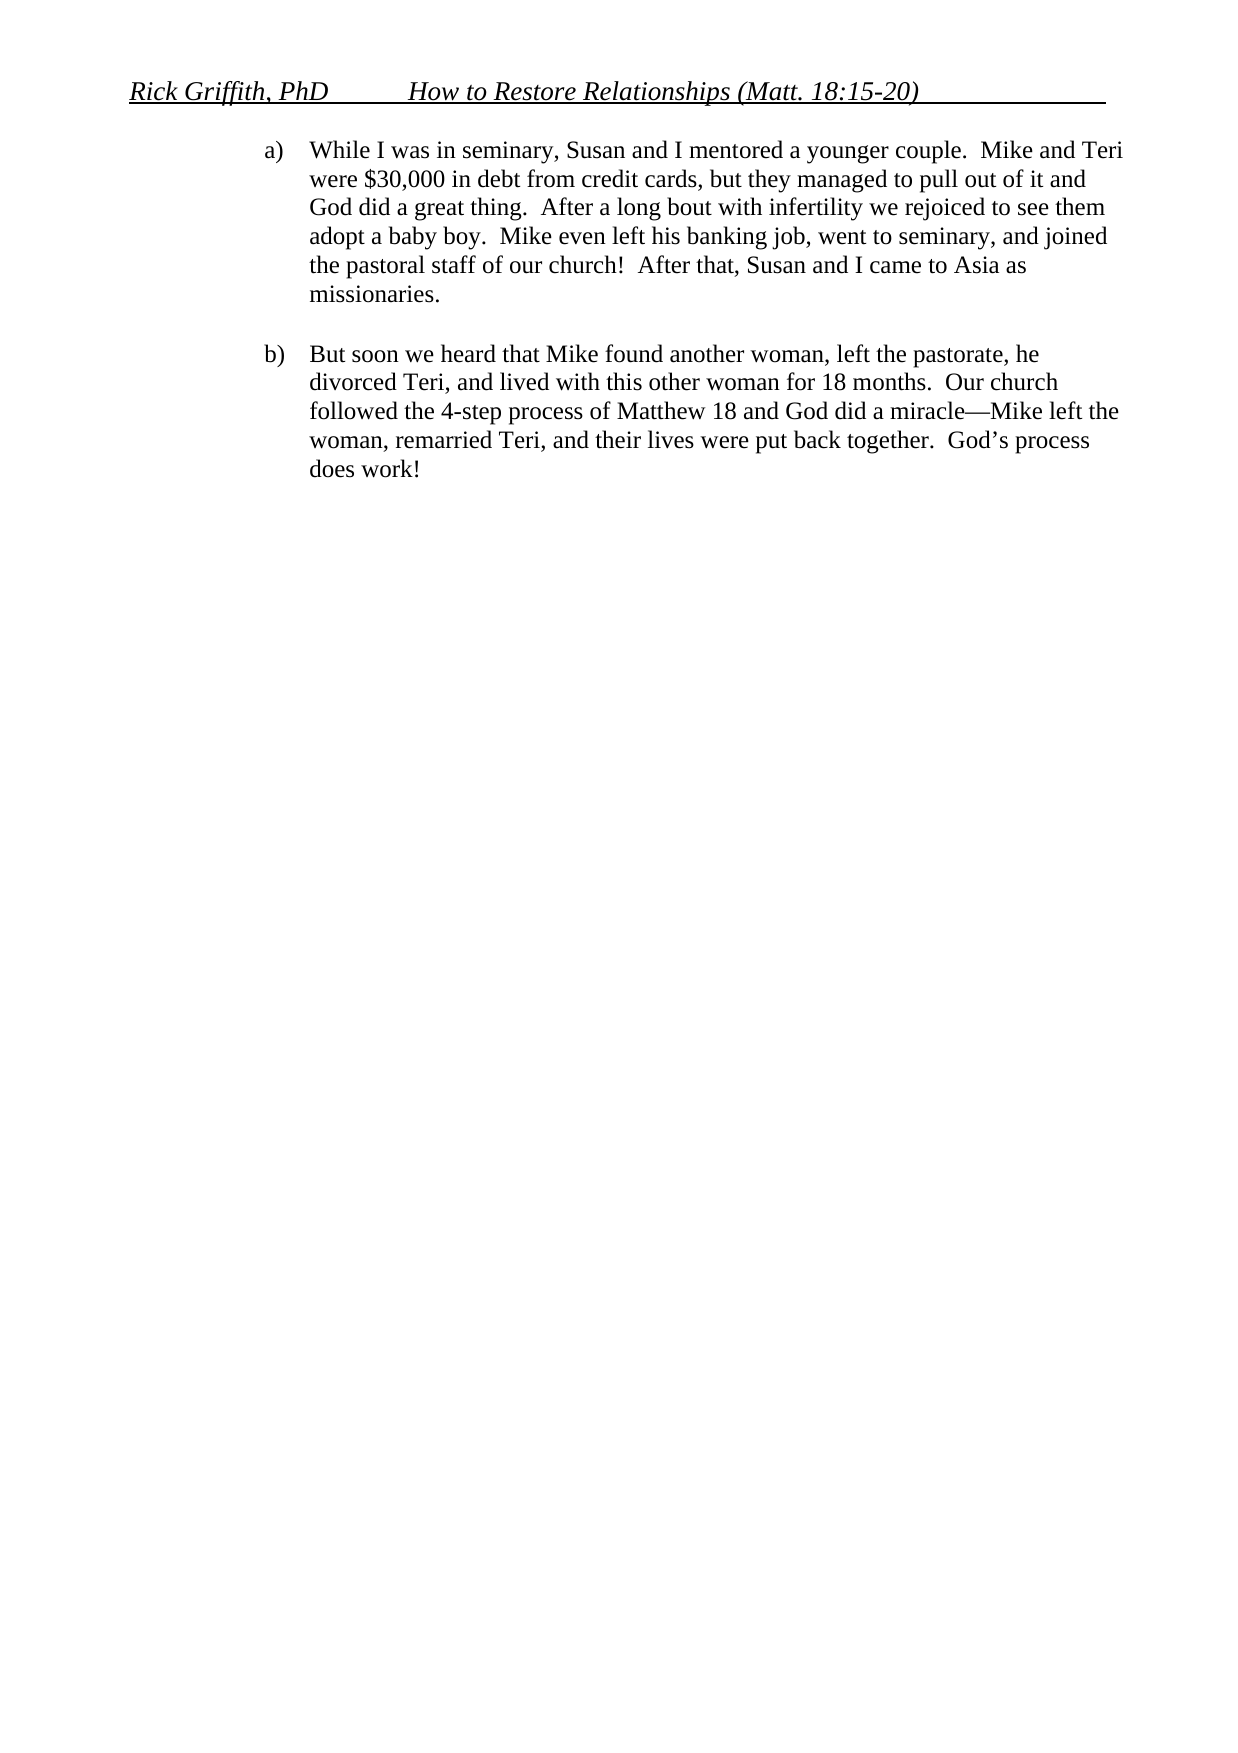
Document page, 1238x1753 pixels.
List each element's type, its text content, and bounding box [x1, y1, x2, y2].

subtitle While I was in seminary, Susan and I mentored a younger couple. Mike and Teri were $30,000 in debt from credit cards, but they managed to pull out of it and God did a great thing. After a long bout with infertility we rejoiced to see them adopt a baby boy. Mike even left his banking job, went to seminary, and joined the pastoral staff of our church! After that, Susan and I came to Asia as missionaries. [264, 135, 1131, 307]
subtitle But soon we heard that Mike found another woman, left the pastorate, he divorced Teri, and lived with this other woman for 18 months. Our church followed the 4-step process of Matthew 18 and God did a miracle—Mike left the woman, remarried Teri, and their lives were put back together. God’s process does work! [264, 339, 1131, 482]
